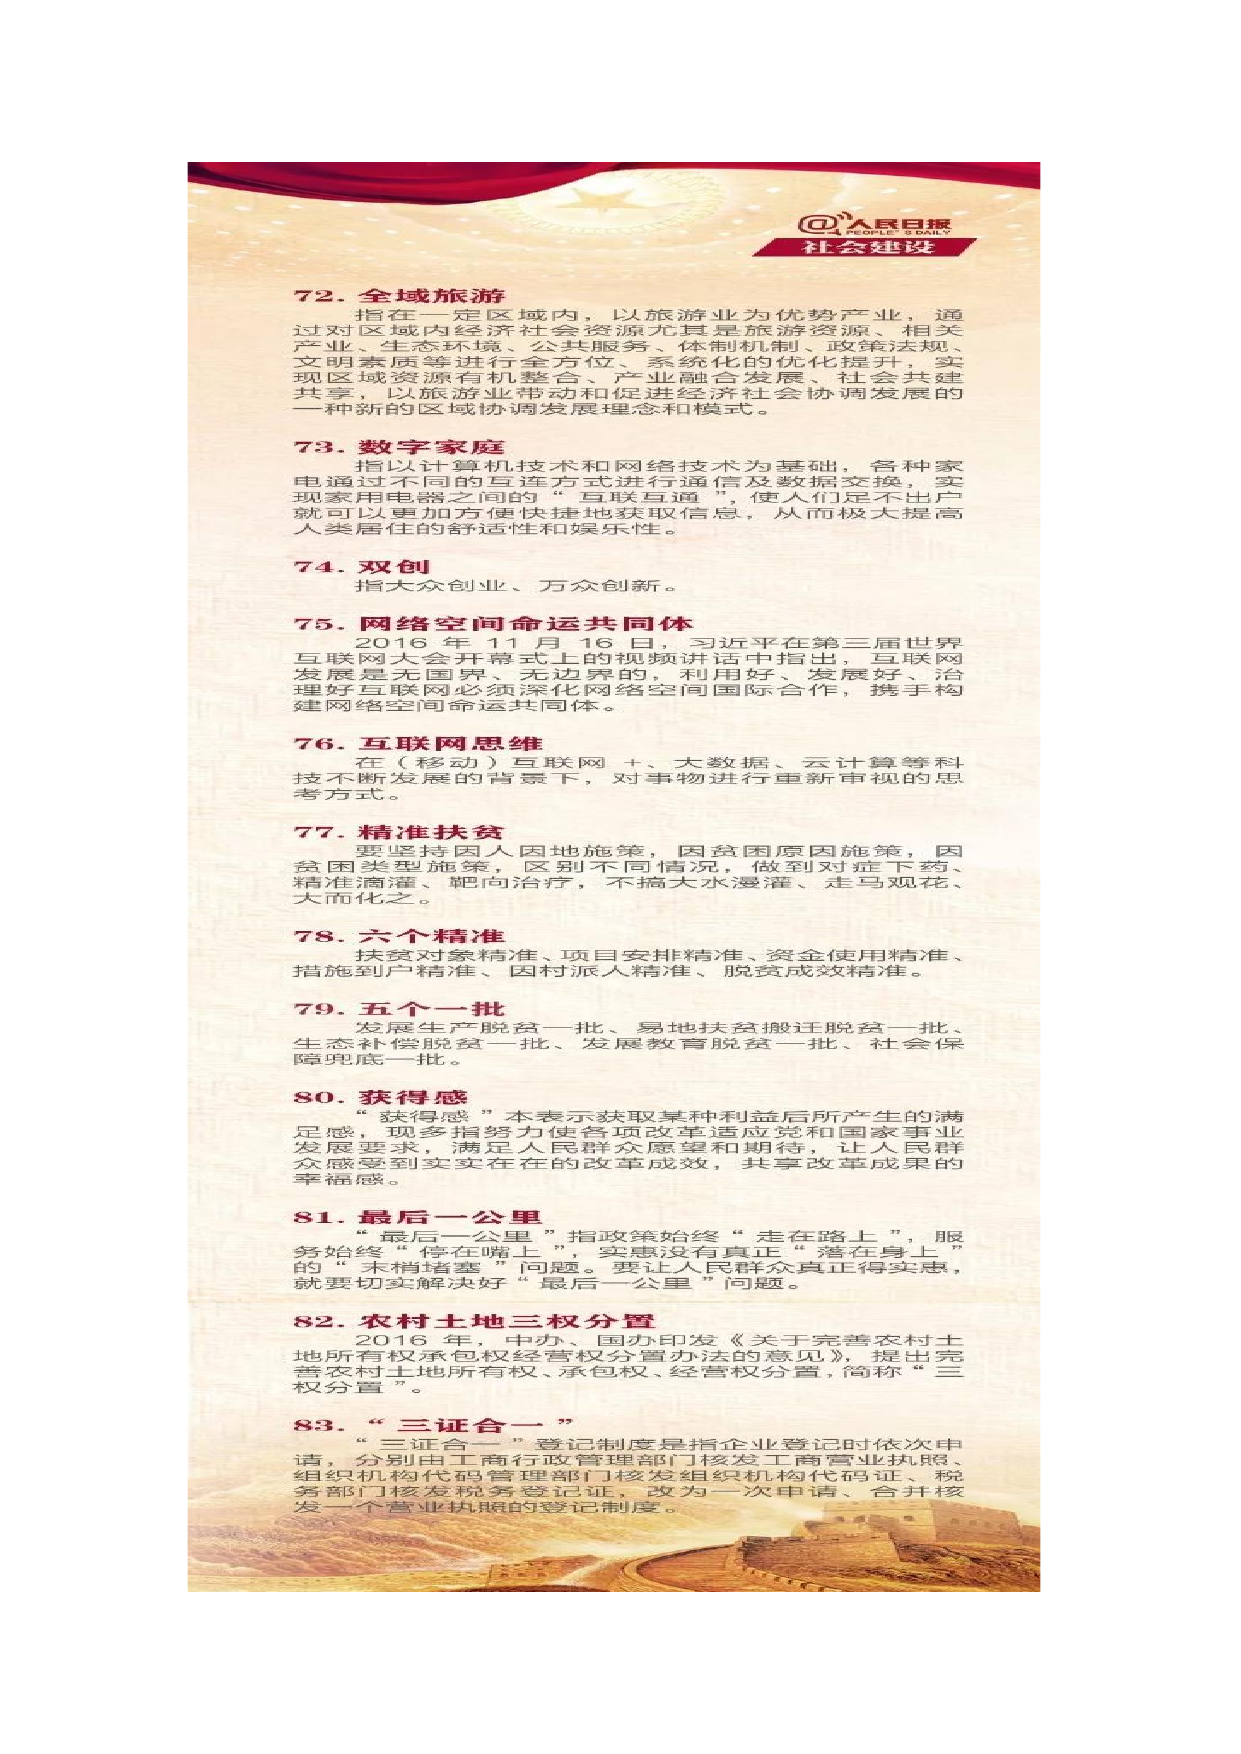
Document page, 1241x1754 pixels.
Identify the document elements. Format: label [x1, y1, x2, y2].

picture [187, 162, 1041, 1592]
